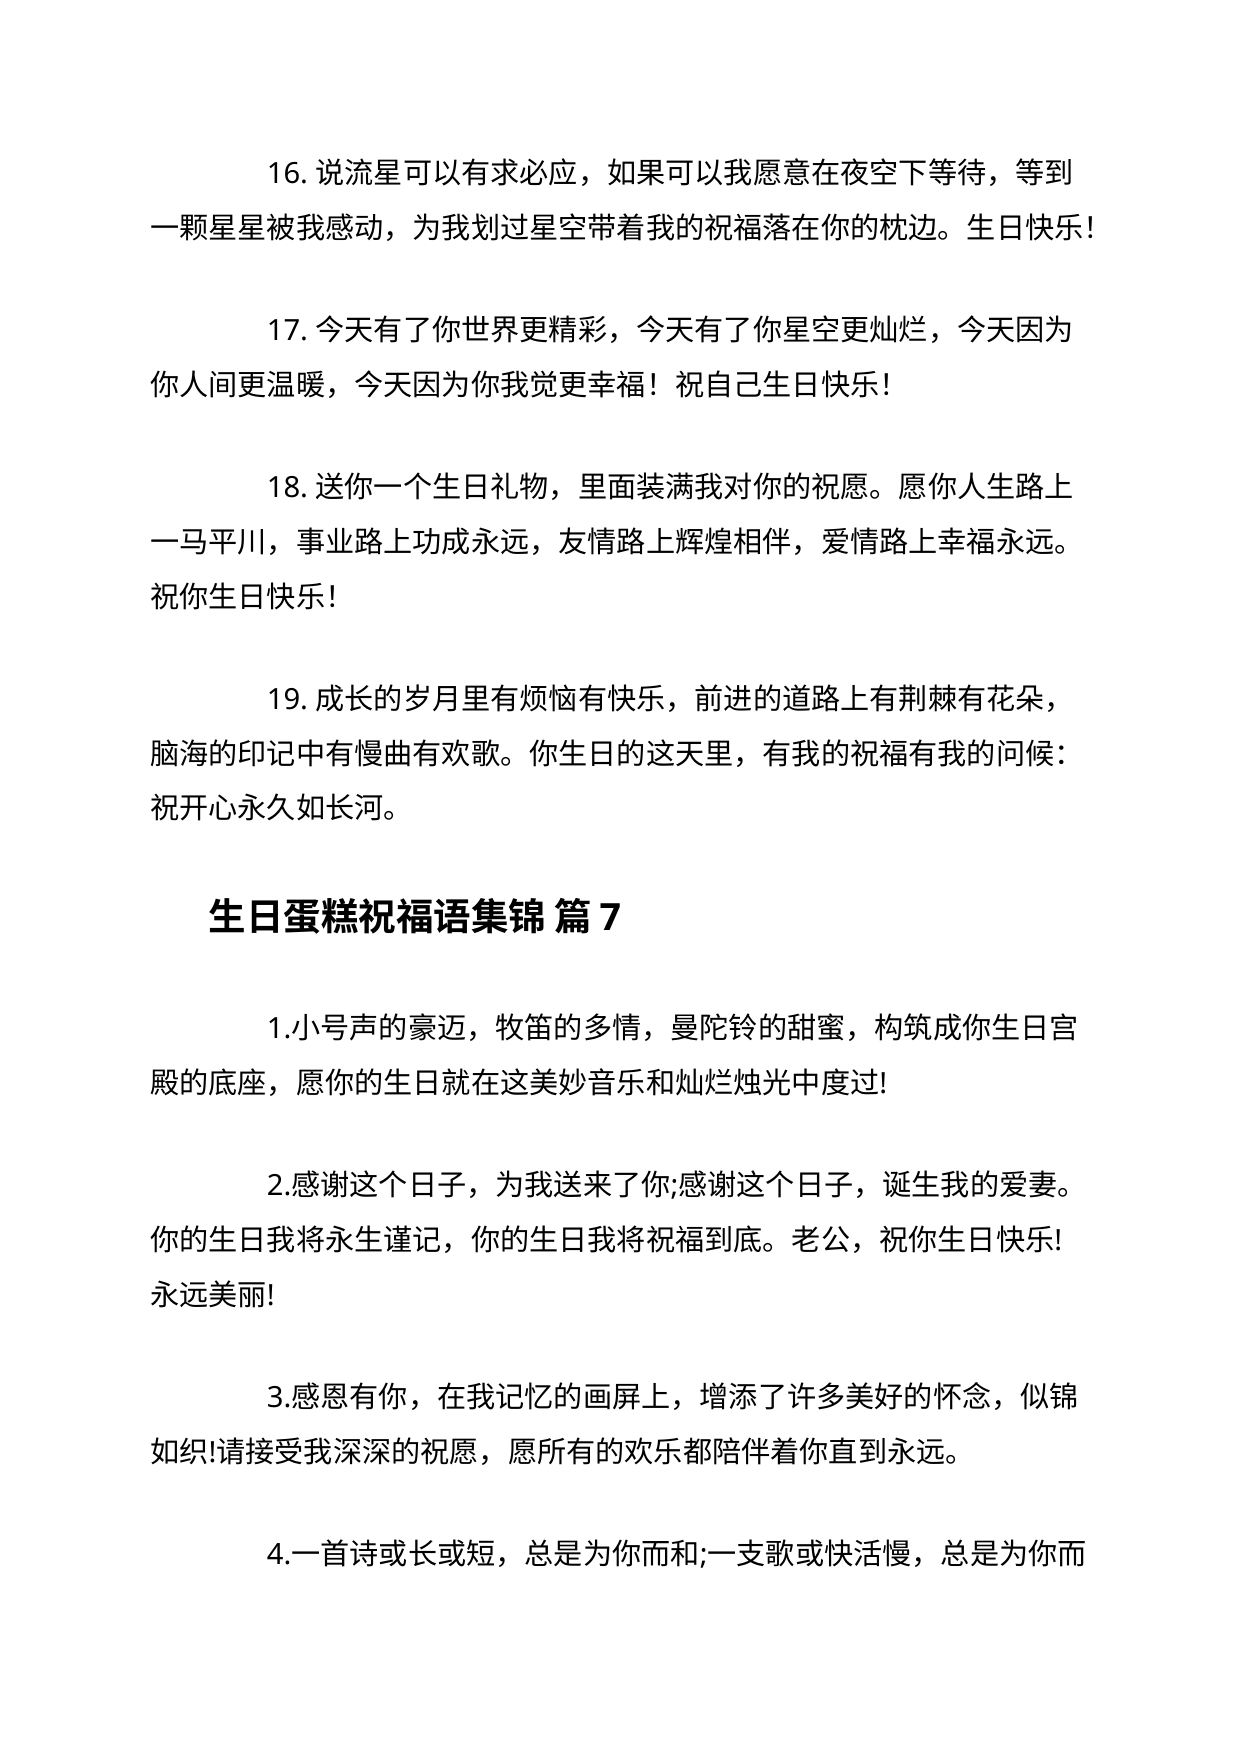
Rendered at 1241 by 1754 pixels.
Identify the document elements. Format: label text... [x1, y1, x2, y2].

text 17. 今天有了你世界更精彩，今天有了你星空更灿烂，今天因为你人间更温暖，今天因为你我觉更幸福！祝自己生日快乐！ [150, 307, 1090, 404]
text 1.小号声的豪迈，牧笛的多情，曼陀铃的甜蜜，构筑成你生日宫殿的底座，愿你的生日就在这美妙音乐和灿烂烛光中度过! [150, 1004, 1090, 1102]
text 3.感恩有你，在我记忆的画屏上，增添了许多美好的怀念，似锦如织!请接受我深深的祝愿，愿所有的欢乐都陪伴着你直到永远。 [150, 1373, 1090, 1471]
text 生日蛋糕祝福语集锦 篇7 [150, 887, 1090, 941]
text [150, 1530, 1090, 1573]
text 18. 送你一个生日礼物，里面装满我对你的祝愿。愿你人生路上一马平川，事业路上功成永远，友情路上辉煌相伴，爱情路上幸福永远。祝你生日快乐！ [150, 463, 1090, 616]
text 19. 成长的岁月里有烦恼有快乐，前进的道路上有荆棘有花朵，脑海的印记中有慢曲有欢歌。你生日的这天里，有我的祝福有我的问候：祝开心永久如长河。 [150, 675, 1090, 827]
text 16. 说流星可以有求必应，如果可以我愿意在夜空下等待，等到一颗星星被我感动，为我划过星空带着我的祝福落在你的枕边。生日快乐！ [150, 150, 1090, 247]
text 2.感谢这个日子，为我送来了你;感谢这个日子，诞生我的爱妻。你的生日我将永生谨记，你的生日我将祝福到底。老公，祝你生日快乐!永远美丽! [150, 1161, 1090, 1314]
